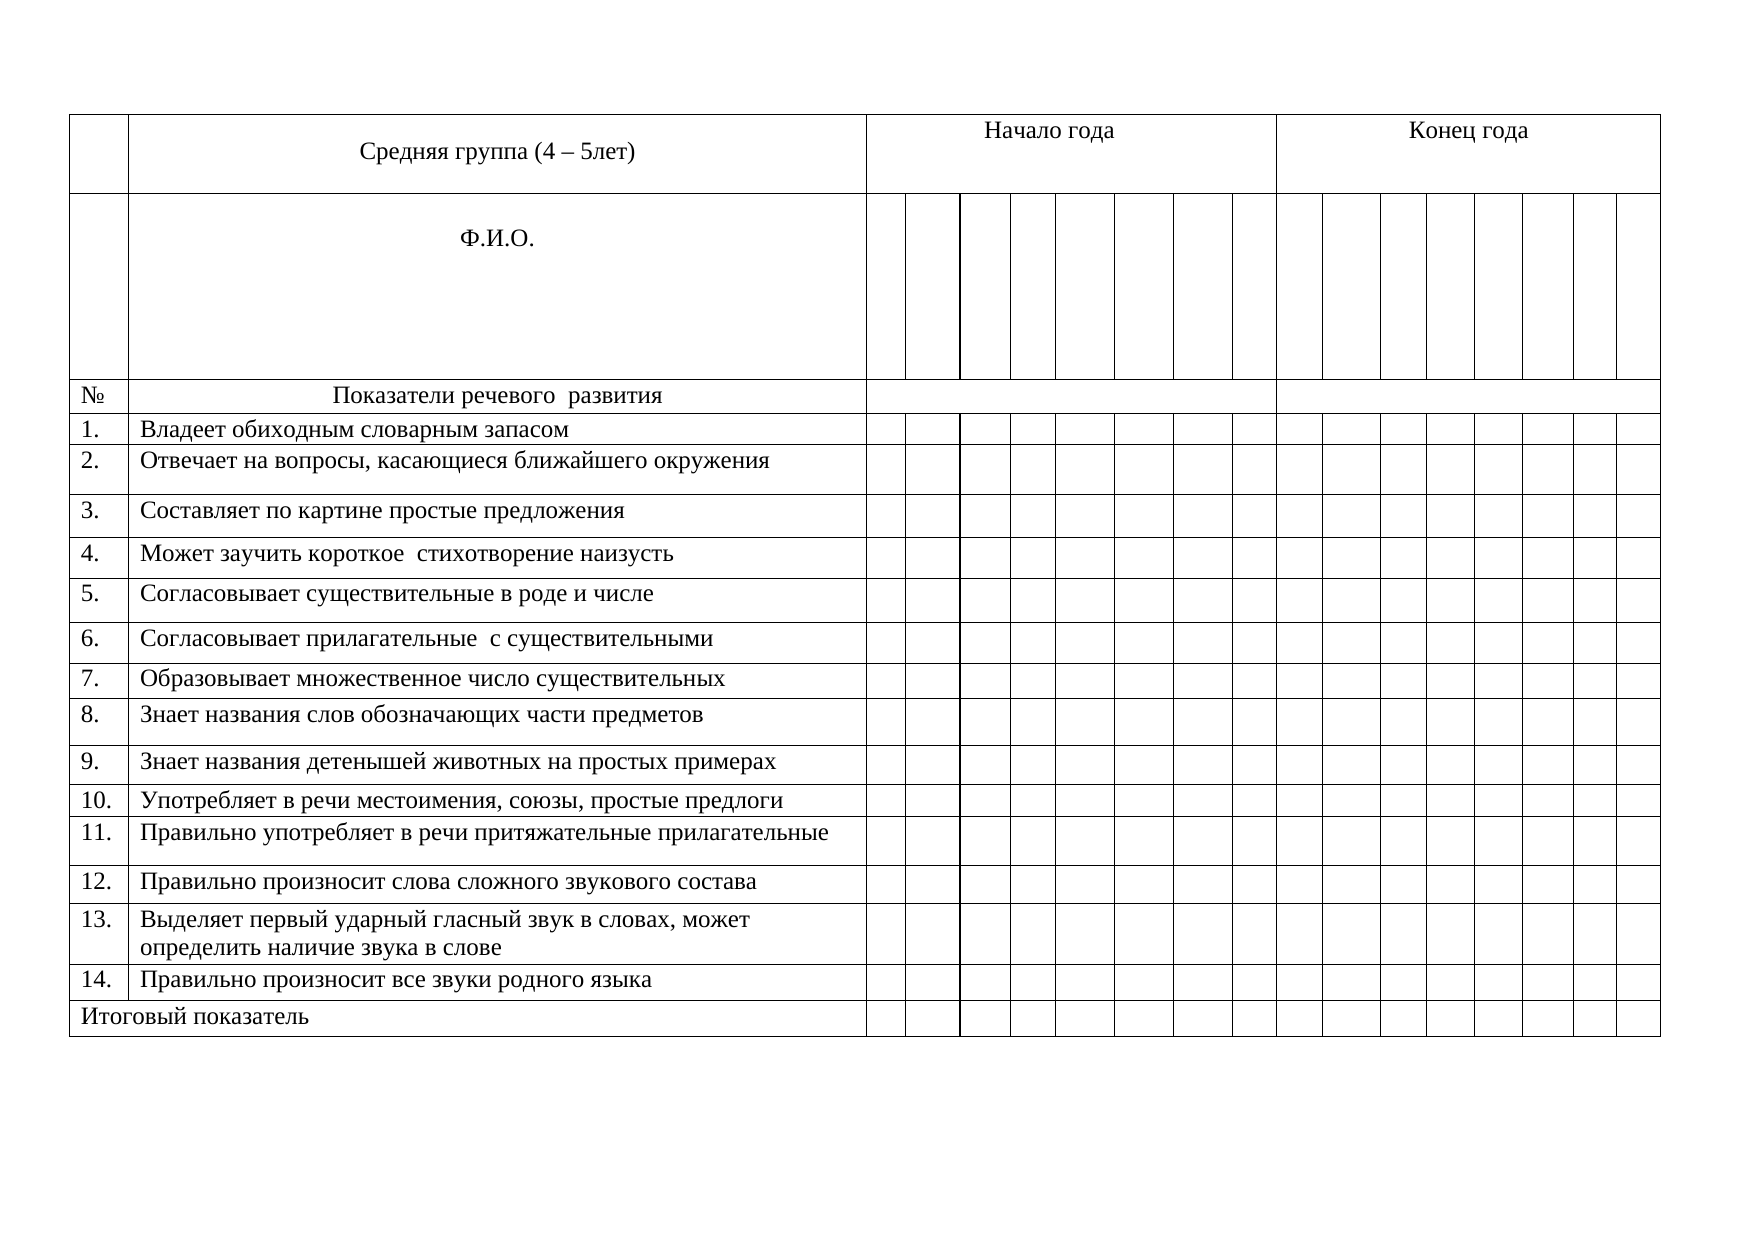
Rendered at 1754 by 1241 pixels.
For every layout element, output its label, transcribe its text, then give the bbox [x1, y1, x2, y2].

table_cell [1427, 664, 1474, 698]
table_cell [1011, 194, 1055, 379]
table_cell [867, 579, 905, 622]
table_cell [1011, 414, 1055, 444]
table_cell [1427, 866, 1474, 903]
table_cell [1523, 664, 1573, 698]
table_cell [1056, 699, 1114, 745]
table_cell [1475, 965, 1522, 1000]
table_cell [1427, 538, 1474, 577]
table_cell [1475, 495, 1522, 537]
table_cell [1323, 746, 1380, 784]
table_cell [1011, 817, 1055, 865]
table_cell Ф.И.О. [129, 194, 866, 379]
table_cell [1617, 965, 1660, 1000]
table_cell [961, 495, 1010, 537]
table_cell [906, 579, 959, 622]
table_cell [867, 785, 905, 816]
table_cell [867, 623, 905, 662]
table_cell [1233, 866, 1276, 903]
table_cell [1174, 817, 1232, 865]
table_cell [1381, 414, 1426, 444]
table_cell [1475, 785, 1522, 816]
table_cell [1323, 414, 1380, 444]
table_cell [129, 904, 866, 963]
table_cell [1381, 538, 1426, 577]
table_cell [867, 746, 905, 784]
table_cell 6. [70, 623, 128, 662]
table_cell [1475, 699, 1522, 745]
table_cell [1323, 699, 1380, 745]
table_cell [1174, 579, 1232, 622]
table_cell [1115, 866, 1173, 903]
table_cell [1233, 746, 1276, 784]
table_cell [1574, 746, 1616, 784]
table_cell [1574, 699, 1616, 745]
table_cell [1427, 623, 1474, 662]
table_cell Составляет по картине простые предложения [129, 495, 866, 537]
table_cell [1233, 538, 1276, 577]
table_cell [1277, 194, 1322, 379]
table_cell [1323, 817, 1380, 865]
table_cell 2. [70, 445, 128, 494]
table_cell [1427, 194, 1474, 379]
table_cell [1574, 664, 1616, 698]
table_cell [1233, 623, 1276, 662]
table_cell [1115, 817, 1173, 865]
table_cell [867, 699, 905, 745]
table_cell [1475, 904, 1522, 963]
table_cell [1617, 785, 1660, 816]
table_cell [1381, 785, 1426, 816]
table_cell [1427, 414, 1474, 444]
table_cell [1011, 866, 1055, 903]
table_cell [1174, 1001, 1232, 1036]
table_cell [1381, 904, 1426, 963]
table_cell Согласовывает существительные в роде и числе [129, 579, 866, 622]
table_cell [1174, 538, 1232, 577]
table_cell [1011, 495, 1055, 537]
table_header [1233, 115, 1276, 193]
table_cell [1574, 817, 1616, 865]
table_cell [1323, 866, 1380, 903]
table_cell 8. [70, 699, 128, 745]
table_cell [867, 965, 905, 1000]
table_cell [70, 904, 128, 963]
table_cell [1174, 194, 1232, 379]
table_cell [1323, 495, 1380, 537]
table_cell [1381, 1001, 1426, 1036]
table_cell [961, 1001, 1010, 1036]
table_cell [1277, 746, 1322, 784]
table_cell [1617, 664, 1660, 698]
table_cell [961, 746, 1010, 784]
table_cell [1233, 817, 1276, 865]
table_cell 7. [70, 664, 128, 698]
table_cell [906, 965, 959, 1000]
table_cell [1115, 623, 1173, 662]
table_cell [1323, 664, 1380, 698]
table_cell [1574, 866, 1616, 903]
table_cell [1277, 495, 1322, 537]
table_cell [1115, 579, 1173, 622]
table_cell [1233, 699, 1276, 745]
table_cell [1056, 579, 1114, 622]
table_cell [1523, 579, 1573, 622]
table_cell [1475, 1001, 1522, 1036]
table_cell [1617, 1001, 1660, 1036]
table_cell Знает названия детенышей животных на простых примерах [129, 746, 866, 784]
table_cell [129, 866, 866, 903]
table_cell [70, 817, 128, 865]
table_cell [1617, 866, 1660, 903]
table_cell [1323, 445, 1380, 494]
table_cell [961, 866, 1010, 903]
table_cell [1277, 380, 1660, 413]
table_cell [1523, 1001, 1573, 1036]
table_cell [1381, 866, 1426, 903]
table_cell [1277, 445, 1322, 494]
table_cell [1174, 623, 1232, 662]
table_cell [961, 664, 1010, 698]
table_cell [906, 664, 959, 698]
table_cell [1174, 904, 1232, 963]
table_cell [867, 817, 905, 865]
table_header Конец года [1277, 115, 1660, 193]
table_cell [1381, 445, 1426, 494]
table_cell [1174, 699, 1232, 745]
table_cell [1427, 495, 1474, 537]
table_cell [1475, 194, 1522, 379]
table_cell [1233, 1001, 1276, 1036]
table_cell [1574, 495, 1616, 537]
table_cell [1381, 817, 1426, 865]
table_cell [961, 699, 1010, 745]
table_cell [1523, 623, 1573, 662]
table_cell [1427, 445, 1474, 494]
table_cell [1323, 623, 1380, 662]
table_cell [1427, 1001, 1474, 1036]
table_cell [867, 495, 905, 537]
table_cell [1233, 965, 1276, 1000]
table_cell [1056, 746, 1114, 784]
table_cell [1617, 579, 1660, 622]
table_cell [1381, 579, 1426, 622]
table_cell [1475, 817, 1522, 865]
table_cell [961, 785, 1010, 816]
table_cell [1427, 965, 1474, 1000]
table_cell [1174, 495, 1232, 537]
table_cell [906, 495, 959, 537]
table_cell [906, 623, 959, 662]
table_cell Показатели речевого развития [129, 380, 866, 413]
table_cell [1617, 699, 1660, 745]
table_cell [1617, 414, 1660, 444]
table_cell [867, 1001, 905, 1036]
table_cell [1617, 194, 1660, 379]
table_cell [1174, 664, 1232, 698]
table_cell [1011, 699, 1055, 745]
table_cell [1617, 538, 1660, 577]
table_cell [1174, 746, 1232, 784]
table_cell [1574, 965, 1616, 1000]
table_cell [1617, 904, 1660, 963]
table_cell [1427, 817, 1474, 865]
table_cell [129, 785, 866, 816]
table_cell [867, 445, 905, 494]
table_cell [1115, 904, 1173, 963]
table_cell 5. [70, 579, 128, 622]
table_cell [1115, 445, 1173, 494]
table_cell [1381, 699, 1426, 745]
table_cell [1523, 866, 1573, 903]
table_cell [1277, 699, 1322, 745]
table_cell [961, 194, 1010, 379]
table_cell 9. [70, 746, 128, 784]
table_header [70, 115, 128, 193]
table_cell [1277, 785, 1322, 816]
table_cell Может заучить короткое стихотворение наизусть [129, 538, 866, 577]
table_cell [1475, 664, 1522, 698]
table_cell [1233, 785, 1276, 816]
table_cell [1115, 414, 1173, 444]
table_cell [1381, 623, 1426, 662]
table_cell [1475, 414, 1522, 444]
table_cell [1475, 579, 1522, 622]
table_cell Согласовывает прилагательные с существительными [129, 623, 866, 662]
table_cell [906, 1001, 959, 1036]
table_cell [961, 623, 1010, 662]
table_cell [1115, 664, 1173, 698]
table_cell [867, 538, 905, 577]
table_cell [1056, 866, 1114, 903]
table_cell [1011, 579, 1055, 622]
table_cell [1056, 445, 1114, 494]
table_cell [1056, 538, 1114, 577]
table_cell [1233, 445, 1276, 494]
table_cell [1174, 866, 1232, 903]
table_cell [1056, 623, 1114, 662]
table_cell [1617, 495, 1660, 537]
table_cell [1523, 538, 1573, 577]
table_cell [867, 664, 905, 698]
table_cell [1381, 664, 1426, 698]
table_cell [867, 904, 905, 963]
table_cell [1574, 579, 1616, 622]
table_cell [1174, 414, 1232, 444]
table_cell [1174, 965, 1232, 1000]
table_cell [906, 746, 959, 784]
table_cell [1617, 445, 1660, 494]
table_header Начало года [867, 115, 1232, 193]
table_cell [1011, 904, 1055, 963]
table_cell [1011, 445, 1055, 494]
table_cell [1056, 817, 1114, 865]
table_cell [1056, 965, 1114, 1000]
table_cell [1381, 194, 1426, 379]
table_cell [1574, 538, 1616, 577]
table_cell [906, 538, 959, 577]
table_cell [867, 194, 905, 379]
table_cell [1427, 699, 1474, 745]
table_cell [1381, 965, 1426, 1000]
table_cell [1323, 194, 1380, 379]
table_cell [1277, 579, 1322, 622]
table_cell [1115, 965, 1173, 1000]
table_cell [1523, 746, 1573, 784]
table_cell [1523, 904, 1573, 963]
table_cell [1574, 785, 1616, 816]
table_cell [1115, 538, 1173, 577]
table_cell Отвечает на вопросы, касающиеся ближайшего окружения [129, 445, 866, 494]
table_cell [906, 445, 959, 494]
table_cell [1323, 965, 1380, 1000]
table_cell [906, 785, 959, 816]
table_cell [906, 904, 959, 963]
table_cell [867, 380, 1276, 413]
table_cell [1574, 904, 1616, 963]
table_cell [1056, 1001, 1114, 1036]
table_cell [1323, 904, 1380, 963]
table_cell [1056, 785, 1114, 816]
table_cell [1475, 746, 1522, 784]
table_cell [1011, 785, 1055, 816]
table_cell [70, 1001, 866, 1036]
table_cell [1323, 538, 1380, 577]
table_cell [1011, 664, 1055, 698]
table_cell 4. [70, 538, 128, 577]
table_cell [961, 579, 1010, 622]
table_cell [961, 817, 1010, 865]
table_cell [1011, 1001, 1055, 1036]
table_cell [1233, 194, 1276, 379]
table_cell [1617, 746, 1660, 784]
table_cell [1011, 623, 1055, 662]
table_cell [1115, 194, 1173, 379]
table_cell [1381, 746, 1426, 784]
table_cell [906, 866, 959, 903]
table_cell [1427, 579, 1474, 622]
table_cell [1174, 445, 1232, 494]
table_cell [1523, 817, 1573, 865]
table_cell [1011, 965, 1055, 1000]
table_cell [906, 414, 959, 444]
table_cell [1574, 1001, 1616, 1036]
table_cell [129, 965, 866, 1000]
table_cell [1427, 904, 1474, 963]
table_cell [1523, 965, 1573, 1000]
table_cell Образовывает множественное число существительных [129, 664, 866, 698]
table_cell [1277, 623, 1322, 662]
table_cell [1523, 699, 1573, 745]
table_cell [1115, 746, 1173, 784]
table_cell [1617, 623, 1660, 662]
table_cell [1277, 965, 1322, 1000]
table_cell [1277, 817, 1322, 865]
table_cell [1233, 664, 1276, 698]
table_cell [1056, 495, 1114, 537]
table_cell [1574, 194, 1616, 379]
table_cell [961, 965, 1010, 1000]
table_cell [1115, 495, 1173, 537]
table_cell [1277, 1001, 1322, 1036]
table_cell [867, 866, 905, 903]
table_cell [1475, 623, 1522, 662]
table_cell Владеет обиходным словарным запасом [129, 414, 866, 444]
table_cell [961, 414, 1010, 444]
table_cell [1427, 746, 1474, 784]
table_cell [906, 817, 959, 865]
table_cell [1475, 445, 1522, 494]
table_cell [1523, 414, 1573, 444]
table_cell [1056, 414, 1114, 444]
table_cell [1277, 538, 1322, 577]
table_cell [906, 699, 959, 745]
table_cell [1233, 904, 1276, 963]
table_cell 1. [70, 414, 128, 444]
table_header Средняя группа (4 – 5лет) [129, 115, 866, 193]
table_cell [1233, 414, 1276, 444]
table_cell [1475, 538, 1522, 577]
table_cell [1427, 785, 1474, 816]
table_cell [1233, 495, 1276, 537]
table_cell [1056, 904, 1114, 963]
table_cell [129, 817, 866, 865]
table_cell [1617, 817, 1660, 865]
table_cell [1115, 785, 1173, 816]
table_cell [70, 194, 128, 379]
table_cell [1523, 194, 1573, 379]
table_cell [1523, 445, 1573, 494]
table_cell [1056, 194, 1114, 379]
table_cell [1574, 623, 1616, 662]
table_cell [1574, 414, 1616, 444]
table_cell № [70, 380, 128, 413]
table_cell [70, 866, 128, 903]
table_cell [1056, 664, 1114, 698]
table_cell [1277, 414, 1322, 444]
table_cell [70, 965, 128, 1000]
table_cell 3. [70, 495, 128, 537]
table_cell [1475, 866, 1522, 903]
table_cell [1233, 579, 1276, 622]
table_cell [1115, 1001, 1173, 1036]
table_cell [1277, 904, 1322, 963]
table_cell [867, 414, 905, 444]
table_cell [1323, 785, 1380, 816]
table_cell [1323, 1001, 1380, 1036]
table_cell Знает названия слов обозначающих части предметов [129, 699, 866, 745]
table_cell [1523, 495, 1573, 537]
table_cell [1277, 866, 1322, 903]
table_cell [961, 538, 1010, 577]
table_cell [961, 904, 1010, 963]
table_cell [1115, 699, 1173, 745]
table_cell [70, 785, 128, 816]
table_cell [1011, 746, 1055, 784]
table_cell [1323, 579, 1380, 622]
table_cell [906, 194, 959, 379]
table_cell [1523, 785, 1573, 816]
table_cell [1574, 445, 1616, 494]
table_cell [1381, 495, 1426, 537]
table_cell [1011, 538, 1055, 577]
table_cell [961, 445, 1010, 494]
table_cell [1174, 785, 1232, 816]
table_cell [1277, 664, 1322, 698]
